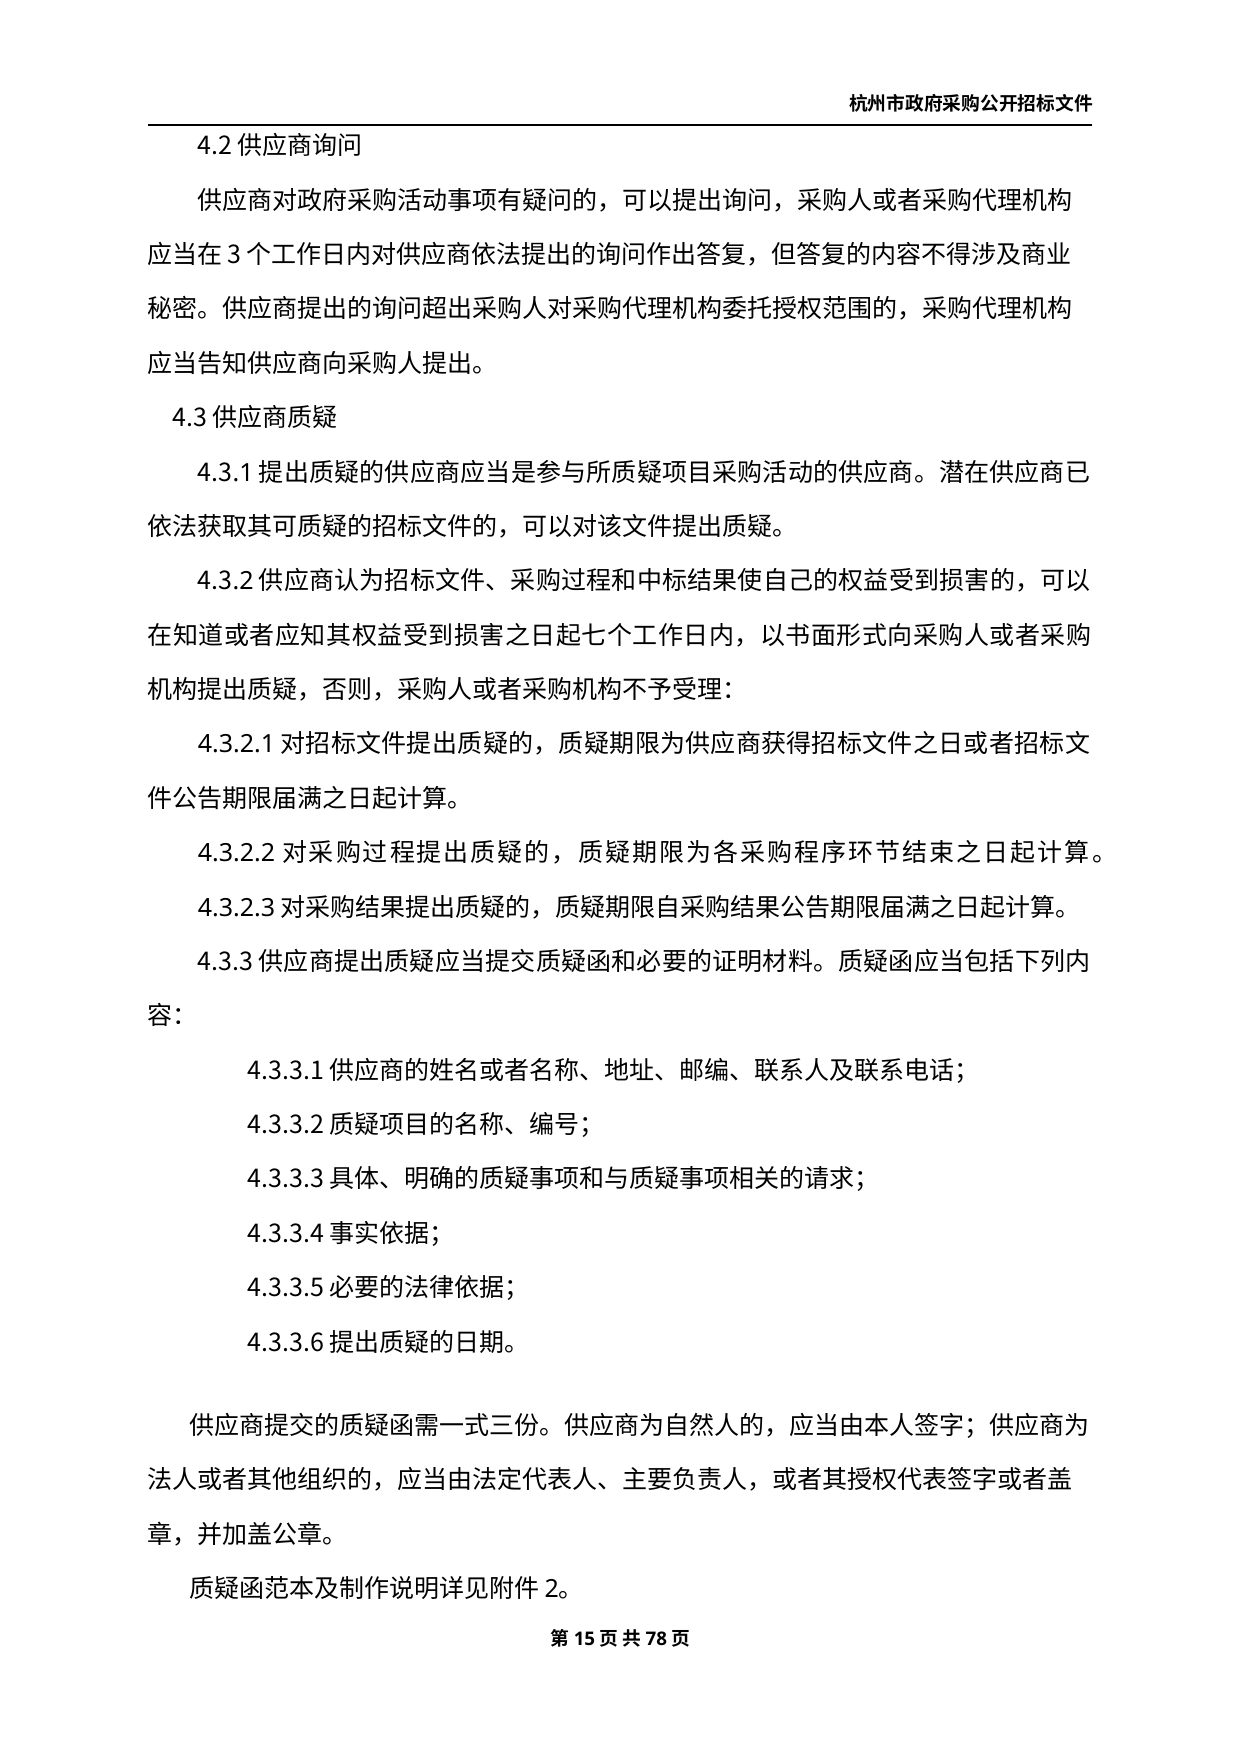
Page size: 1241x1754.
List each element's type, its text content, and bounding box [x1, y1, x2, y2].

text 供应商对政府采购活动事项有疑问的，可以提出询问，采购人或者采购代理机构应当在3个工作日内对供应商依法提出的询问作出答复，但答复的内容不得涉及商业秘密。供应商提出的询问超出采购人对采购代理机构委托授权范围的，采购代理机构应当告知供应商向采购人提出。 [148, 180, 1092, 379]
text 4.3.3.2质疑项目的名称、编号； [148, 1104, 1092, 1141]
text 4.3.2.1对招标文件提出质疑的，质疑期限为供应商获得招标文件之日或者招标文件公告期限届满之日起计算。 [148, 724, 1092, 814]
text 4.3.3.3具体、明确的质疑事项和与质疑事项相关的请求； [148, 1159, 1092, 1195]
text 4.3.2.2对采购过程提出质疑的，质疑期限为各采购程序环节结束之日起计算。4.3.2.3对采购结果提出质疑的，质疑期限自采购结果公告期限届满之日起计算。 [198, 833, 1092, 923]
text 4.3.3.5必要的法律依据； [148, 1268, 1092, 1304]
text 4.2供应商询问 [148, 126, 1092, 162]
text 4.3.2供应商认为招标文件、采购过程和中标结果使自己的权益受到损害的，可以在知道或者应知其权益受到损害之日起七个工作日内，以书面形式向采购人或者采购机构提出质疑，否则，采购人或者采购机构不予受理： [148, 561, 1092, 706]
text 质疑函范本及制作说明详见附件2。 [148, 1569, 1092, 1605]
text 4.3.3.6提出质疑的日期。 [148, 1322, 1092, 1358]
text 供应商提交的质疑函需一式三份。供应商为自然人的，应当由本人签字；供应商为法人或者其他组织的，应当由法定代表人、主要负责人，或者其授权代表签字或者盖章，并加盖公章。 [148, 1406, 1092, 1551]
text 4.3供应商质疑 [148, 398, 1092, 434]
text 4.3.3供应商提出质疑应当提交质疑函和必要的证明材料。质疑函应当包括下列内容： [148, 941, 1092, 1032]
text 4.3.3.4事实依据； [148, 1213, 1092, 1249]
text 4.3.1提出质疑的供应商应当是参与所质疑项目采购活动的供应商。潜在供应商已依法获取其可质疑的招标文件的，可以对该文件提出质疑。 [148, 452, 1092, 543]
text 4.3.3.1供应商的姓名或者名称、地址、邮编、联系人及联系电话； [148, 1050, 1092, 1086]
